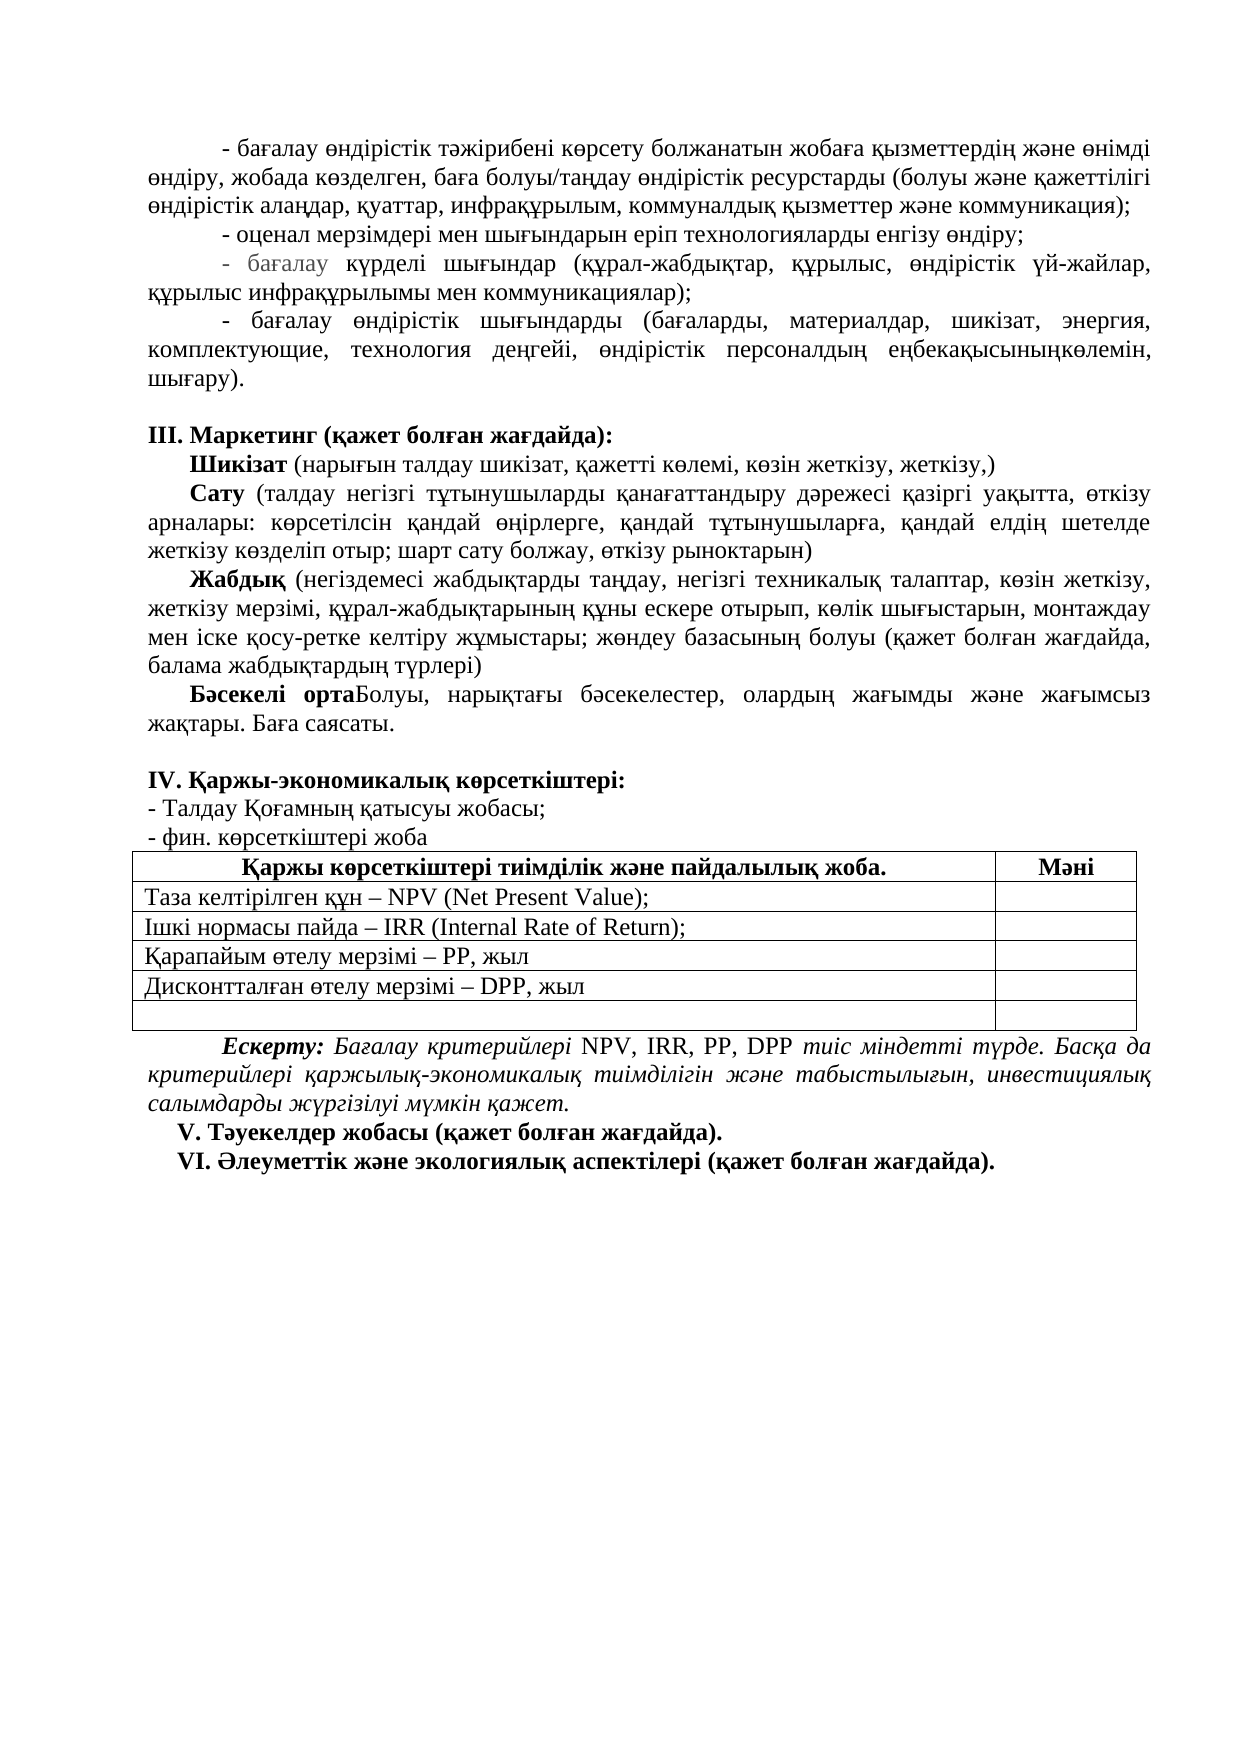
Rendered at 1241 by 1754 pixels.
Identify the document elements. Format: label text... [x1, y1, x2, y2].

table_cell [996, 882, 1136, 911]
text VI. Әлеуметтік және экологиялық аспектілері (қажет болған жағдайда). [177, 1146, 1152, 1174]
text Жабдық (негіздемесі жабдықтарды таңдау, негізгі техникалық талаптар, көзін жеткізу, жеткізу мерзімі, құрал-жабдықтарының құны ескере отырып, көлік шығыстарын, монтаждау мен іске қосу-ретке келтіру жұмыстары; жөндеу базасының болуы (қажет болған жағдайда, балама жабдықтардың түрлері) [148, 564, 1152, 679]
text - бағалау күрделі шығындар (құрал-жабдықтар, құрылыс, өндірістік үй-жайлар, құрылыс инфрақұрылымы мен коммуникациялар); [148, 248, 1152, 305]
text Шикізат (нарығын талдау шикізат, қажетті көлемі, көзін жеткізу, жеткізу,) [148, 449, 1152, 478]
table_cell [133, 1001, 995, 1030]
text - фин. көрсеткіштері жоба [148, 822, 1152, 851]
table_cell Таза келтірілген құн – NPV (Net Present Value); [133, 882, 995, 911]
text Сату (талдау негізгі тұтынушыларды қанағаттандыру дәрежесі қазіргі уақытта, өткізу арналары: көрсетілсін қандай өңірлерге, қандай тұтынушыларға, қандай елдің шетелде жеткізу көзделіп отыр; шарт сату болжау, өткізу рыноктарын) [148, 478, 1152, 564]
text V. Тәуекелдер жобасы (қажет болған жағдайда). [177, 1117, 1152, 1146]
text - бағалау өндірістік шығындарды (бағаларды, материалдар, шикізат, энергия, комплектующие, технология деңгейі, өндірістік персоналдың еңбекақысыныңкөлемін, шығару). [148, 305, 1152, 392]
text IV. Қаржы-экономикалық көрсеткіштері: [148, 765, 1152, 793]
table_cell Қарапайым өтелу мерзімі – PР, жыл [133, 941, 995, 970]
text - оценал мерзімдері мен шығындарын еріп технологияларды енгізу өндіру; [148, 219, 1152, 248]
table_cell [996, 1001, 1136, 1030]
text III. Маркетинг (қажет болған жағдайда): [148, 420, 1152, 449]
table_cell [996, 941, 1136, 970]
text Ескерту: Бағалау критерийлері NPV, IRR, PP, DPP тиіс міндетті түрде. Басқа да критерийлері қаржылық-экономикалық тиімділігін және табыстылығын, инвестициялық салымдарды жүргізілуі мүмкін қажет. [148, 1031, 1152, 1117]
text - Талдау Қоғамның қатысуы жобасы; [148, 793, 1152, 822]
table_cell [996, 912, 1136, 940]
table_cell Ішкі нормасы пайда – IRR (Internal Rate of Return); [133, 912, 995, 940]
table_cell Дисконтталған өтелу мерзімі – DPР, жыл [133, 971, 995, 1000]
table_cell [996, 971, 1136, 1000]
table_header Қаржы көрсеткіштері тиімділік және пайдалылық жоба. [133, 852, 995, 881]
table_header Мәні [996, 852, 1136, 881]
text Бәсекелі ортаБолуы, нарықтағы бәсекелестер, олардың жағымды және жағымсыз жақтары. Баға саясаты. [148, 679, 1152, 737]
text - бағалау өндірістік тәжірибені көрсету болжанатын жобаға қызметтердің және өнімді өндіру, жобада көзделген, баға болуы/таңдау өндірістік ресурстарды (болуы және қажеттілігі өндірістік алаңдар, қуаттар, инфрақұрылым, коммуналдық қызметтер және коммуникация); [148, 133, 1152, 219]
